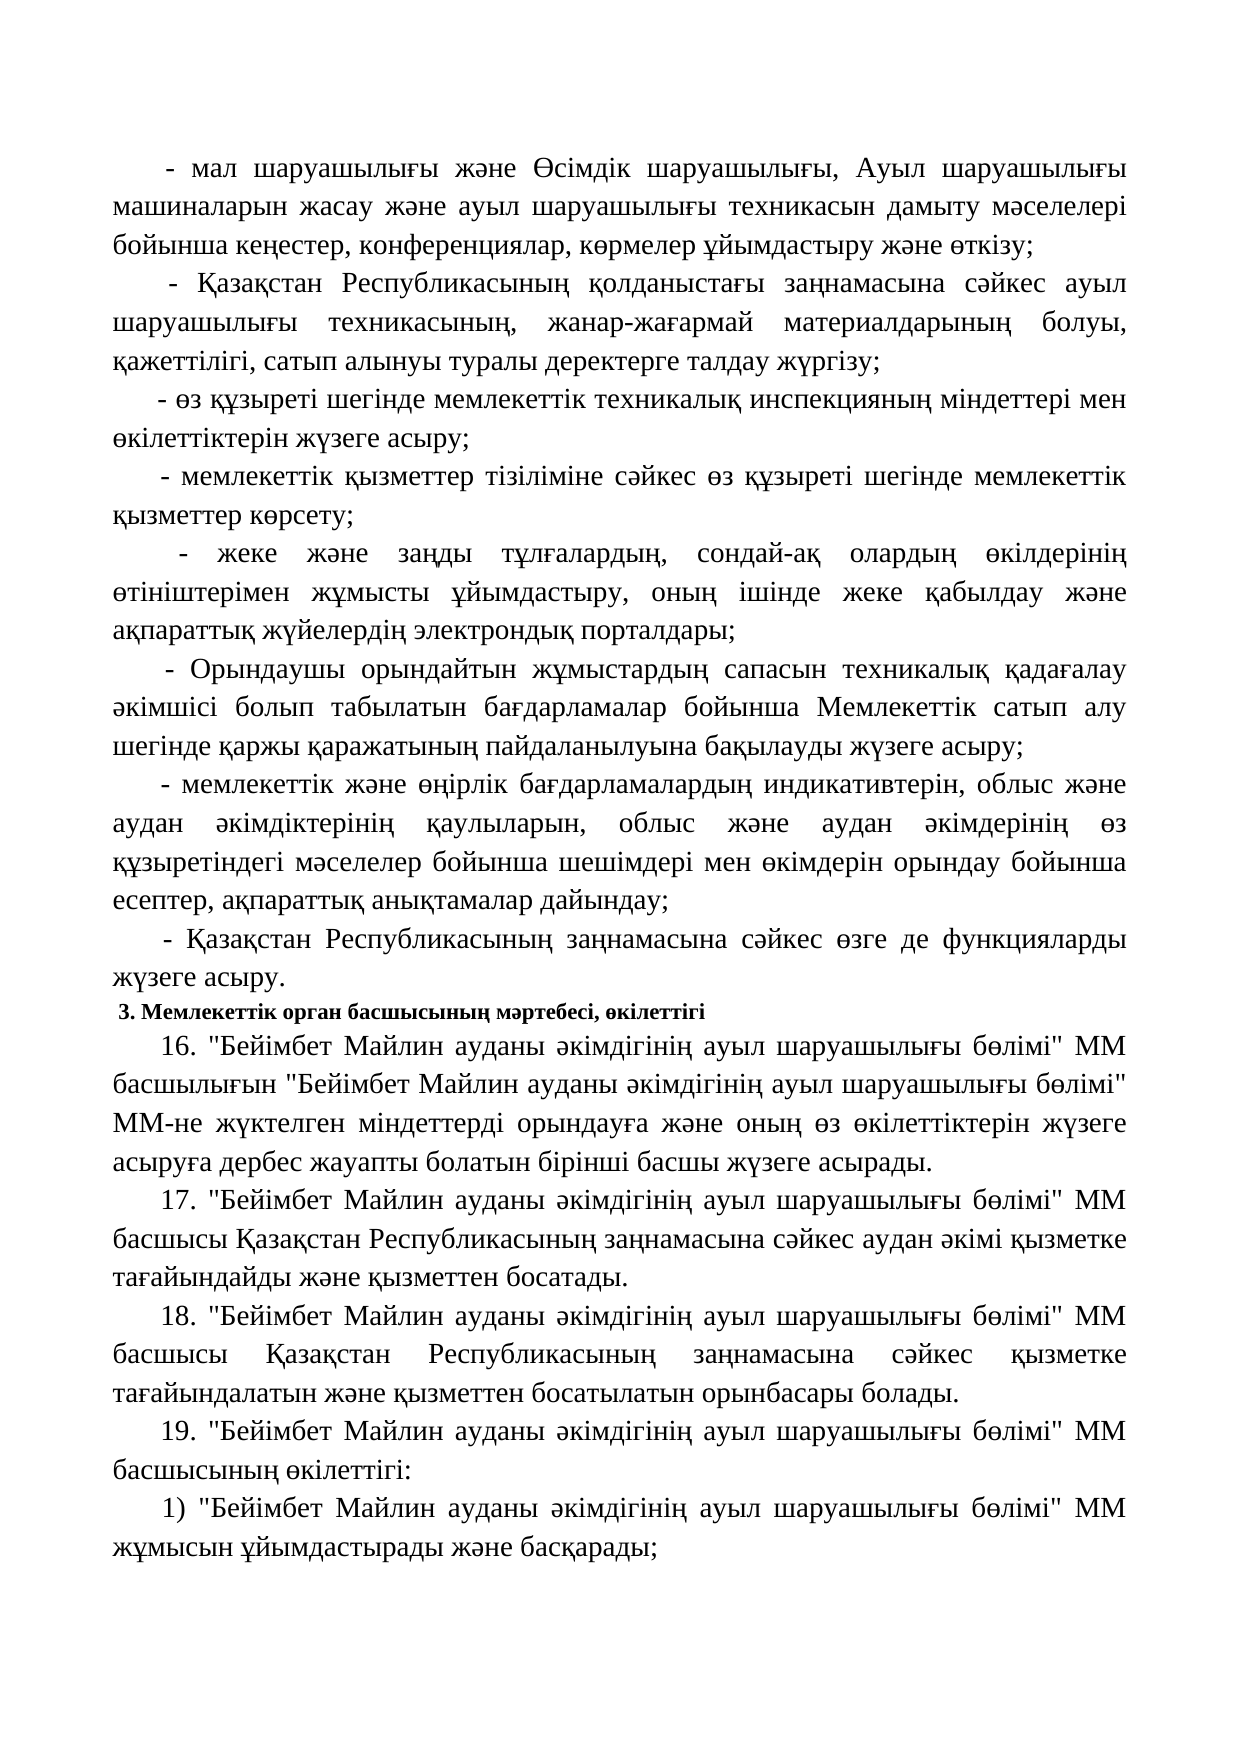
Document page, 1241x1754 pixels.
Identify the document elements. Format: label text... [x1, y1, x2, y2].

text - мемлекеттік қызметтер тізіліміне сәйкес өз құзыреті шегінде мемлекеттік қызметтер көрсету; [112, 458, 1128, 530]
text 16. "Бейімбет Майлин ауданы әкімдігінің ауыл шаруашылығы бөлімі" ММ басшылығын "Бейімбет Майлин ауданы әкімдігінің ауыл шаруашылығы бөлімі" ММ-не жүктелген міндеттерді орындауға және оның өз өкілеттіктерін жүзеге асыруға дербес жауапты болатын бірінші басшы жүзеге асырады. [112, 1028, 1128, 1177]
text - өз құзыреті шегінде мемлекеттік техникалық инспекцияның міндеттері мен өкілеттіктерін жүзеге асыру; [112, 381, 1128, 453]
text - Қазақстан Республикасының заңнамасына сәйкес өзге де функцияларды жүзеге асыру. [112, 921, 1128, 993]
text - жеке және заңды тұлғалардың, сондай-ақ олардың өкілдерінің өтініштерімен жұмысты ұйымдастыру, оның ішінде жеке қабылдау және ақпараттық жүйелердің электрондық порталдары; [112, 535, 1128, 646]
text - мал шаруашылығы және Өсімдік шаруашылығы, Ауыл шаруашылығы машиналарын жасау және ауыл шаруашылығы техникасын дамыту мәселелері бойынша кеңестер, конференциялар, көрмелер ұйымдастыру және өткізу; [112, 150, 1128, 261]
text - Қазақстан Республикасының қолданыстағы заңнамасына сәйкес ауыл шаруашылығы техникасының, жанар-жағармай материалдарының болуы, қажеттілігі, сатып алынуы туралы деректерге талдау жүргізу; [112, 266, 1128, 376]
text 1) "Бейімбет Майлин ауданы әкімдігінің ауыл шаруашылығы бөлімі" ММ жұмысын ұйымдастырады және басқарады; [112, 1491, 1128, 1563]
text 3. Мемлекеттік орган басшысының мәртебесі, өкілеттігі [112, 998, 1128, 1024]
text - Орындаушы орындайтын жұмыстардың сапасын техникалық қадағалау әкімшісі болып табылатын бағдарламалар бойынша Мемлекеттік сатып алу шегінде қаржы қаражатының пайдаланылуына бақылауды жүзеге асыру; [112, 651, 1128, 762]
text 19. "Бейімбет Майлин ауданы әкімдігінің ауыл шаруашылығы бөлімі" ММ басшысының өкілеттігі: [112, 1413, 1128, 1486]
text 17. "Бейімбет Майлин ауданы әкімдігінің ауыл шаруашылығы бөлімі" ММ басшысы Қазақстан Республикасының заңнамасына сәйкес аудан әкімі қызметке тағайындайды және қызметтен босатады. [112, 1182, 1128, 1293]
text 18. "Бейімбет Майлин ауданы әкімдігінің ауыл шаруашылығы бөлімі" ММ басшысы Қазақстан Республикасының заңнамасына сәйкес қызметке тағайындалатын және қызметтен босатылатын орынбасары болады. [112, 1298, 1128, 1408]
text - мемлекеттік және өңірлік бағдарламалардың индикативтерін, облыс және аудан әкімдіктерінің қаулыларын, облыс және аудан әкімдерінің өз құзыретіндегі мәселелер бойынша шешімдері мен өкімдерін орындау бойынша есептер, ақпараттық анықтамалар дайындау; [112, 767, 1128, 916]
